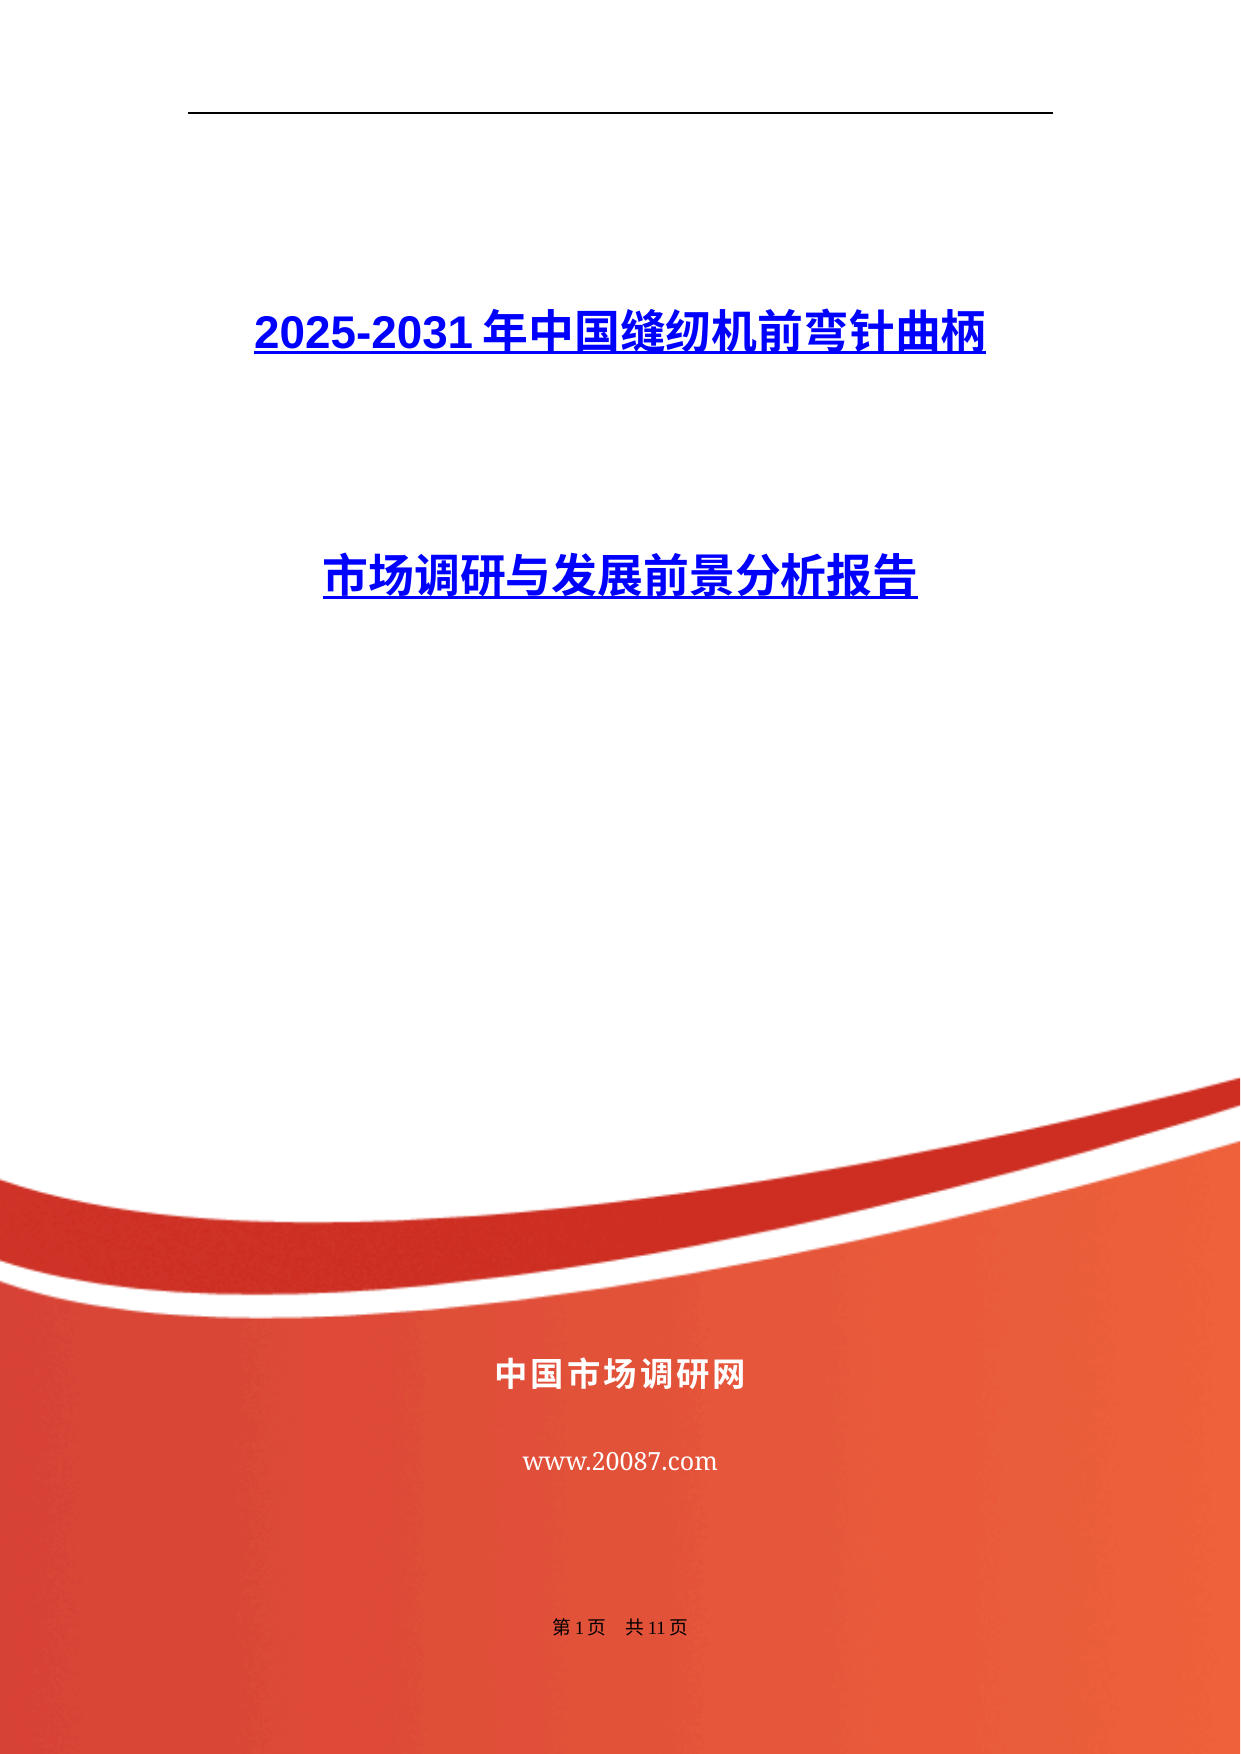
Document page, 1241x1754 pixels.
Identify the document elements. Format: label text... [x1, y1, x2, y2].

table_header 2025-2031年中国缝纫机前弯针曲柄市场调研与发展前景分析报告 [188, 207, 1053, 773]
text www.20087.com [187, 1428, 1053, 1493]
picture [0, 1006, 1241, 1754]
subtitle 中国市场调研网 [187, 1339, 1053, 1404]
